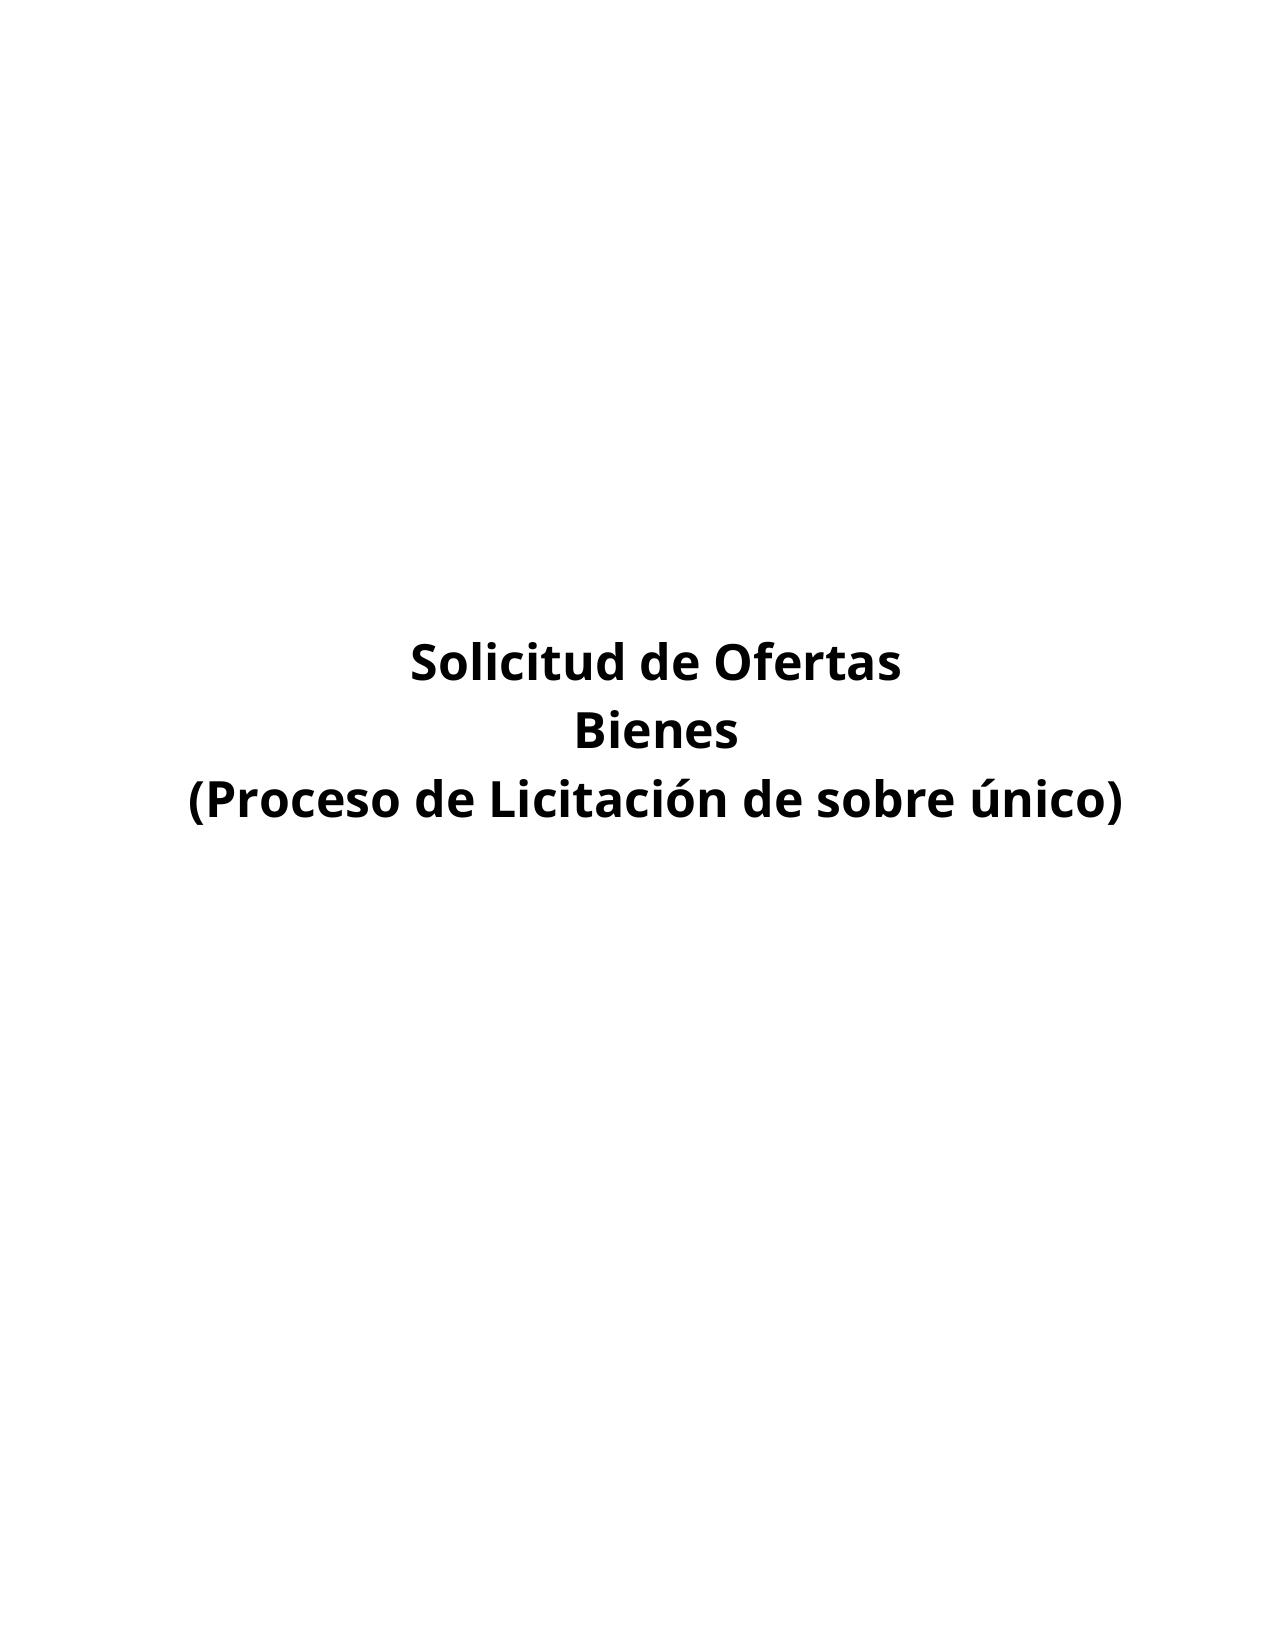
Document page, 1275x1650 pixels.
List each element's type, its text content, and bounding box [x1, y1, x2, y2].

text Solicitud de Ofertas [187, 627, 1125, 695]
text Bienes [187, 695, 1125, 763]
text (Proceso de Licitación de sobre único) [187, 763, 1125, 832]
